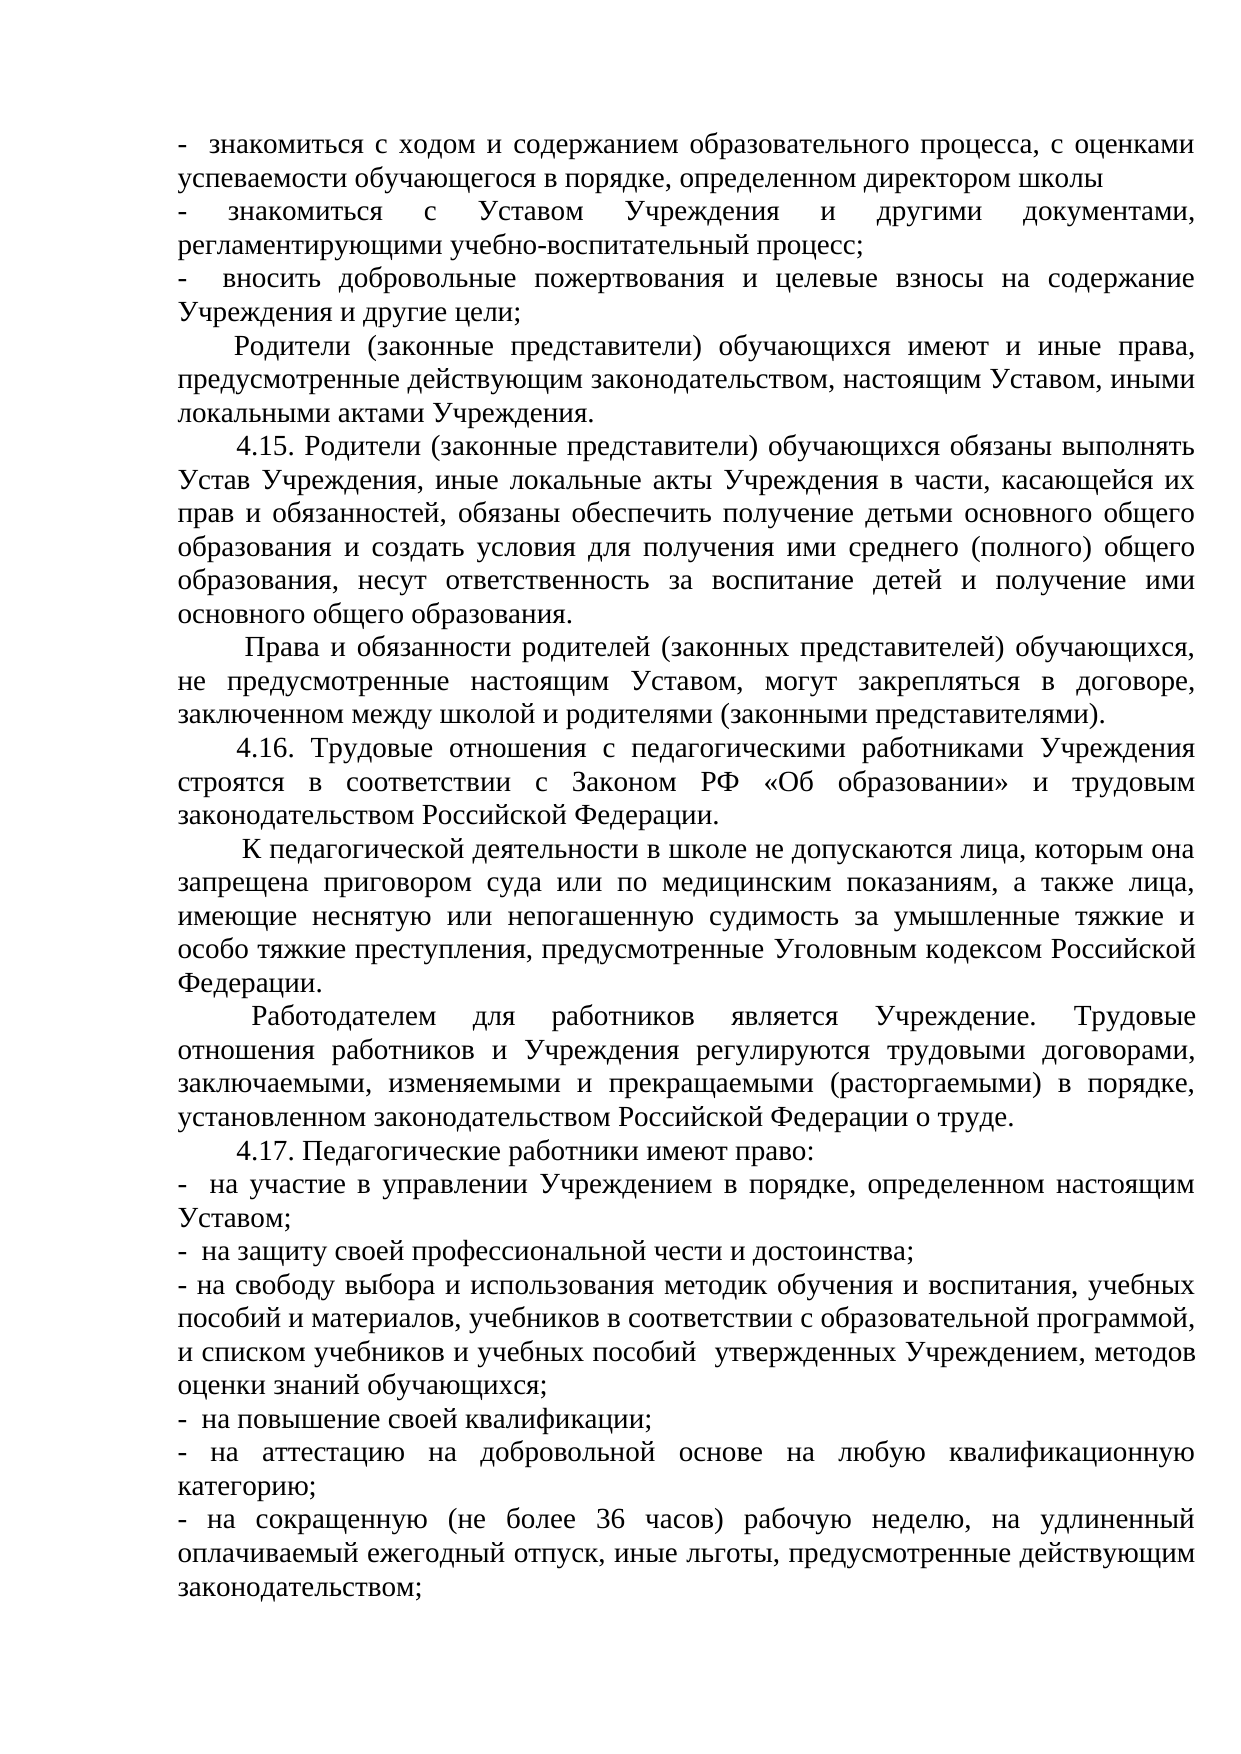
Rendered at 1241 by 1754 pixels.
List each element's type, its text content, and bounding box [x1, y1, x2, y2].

text - на аттестацию на добровольной основе на любую квалификационную категорию; [177, 1434, 1196, 1502]
text - на свободу выбора и использования методик обучения и воспитания, учебных пособий и материалов, учебников в соответствии с образовательной программой, и списком учебников и учебных пособий утвержденных Учреждением, методов оценки знаний обучающихся; [177, 1267, 1196, 1401]
text - на защиту своей профессиональной чести и достоинства; [177, 1233, 1196, 1267]
text Родители (законные представители) обучающихся имеют и иные права, предусмотренные действующим законодательством, настоящим Уставом, иными локальными актами Учреждения. [177, 328, 1196, 428]
text - вносить добровольные пожертвования и целевые взносы на содержание Учреждения и другие цели; [177, 261, 1196, 328]
text - на сокращенную (не более 36 часов) рабочую неделю, на удлиненный оплачиваемый ежегодный отпуск, иные льготы, предусмотренные действующим законодательством; [177, 1502, 1196, 1602]
text - знакомиться с ходом и содержанием образовательного процесса, с оценками успеваемости обучающегося в порядке, определенном директором школы [177, 126, 1196, 193]
text К педагогической деятельности в школе не допускаются лица, которым она запрещена приговором суда или по медицинским показаниям, а также лица, имеющие неснятую или непогашенную судимость за умышленные тяжкие и особо тяжкие преступления, предусмотренные Уголовным кодексом Российской Федерации. [177, 831, 1196, 998]
text - на участие в управлении Учреждением в порядке, определенном настоящим Уставом; [177, 1166, 1196, 1233]
text 4.15. Родители (законные представители) обучающихся обязаны выполнять Устав Учреждения, иные локальные акты Учреждения в части, касающейся их прав и обязанностей, обязаны обеспечить получение детьми основного общего образования и создать условия для получения ими среднего (полного) общего образования, несут ответственность за воспитание детей и получение ими основного общего образования. [177, 428, 1196, 629]
text Работодателем для работников является Учреждение. Трудовые отношения работников и Учреждения регулируются трудовыми договорами, заключаемыми, изменяемыми и прекращаемыми (расторгаемыми) в порядке, установленном законодательством Российской Федерации о труде. [177, 998, 1196, 1133]
text 4.16. Трудовые отношения с педагогическими работниками Учреждения строятся в соответствии с Законом РФ «Об образовании» и трудовым законодательством Российской Федерации. [177, 730, 1196, 831]
text - на повышение своей квалификации; [177, 1401, 1196, 1434]
text - знакомиться с Уставом Учреждения и другими документами, регламентирующими учебно-воспитательный процесс; [177, 193, 1196, 261]
text 4.17. Педагогические работники имеют право: [177, 1133, 1196, 1166]
text Права и обязанности родителей (законных представителей) обучающихся, не предусмотренные настоящим Уставом, могут закрепляться в договоре, заключенном между школой и родителями (законными представителями). [177, 629, 1196, 730]
